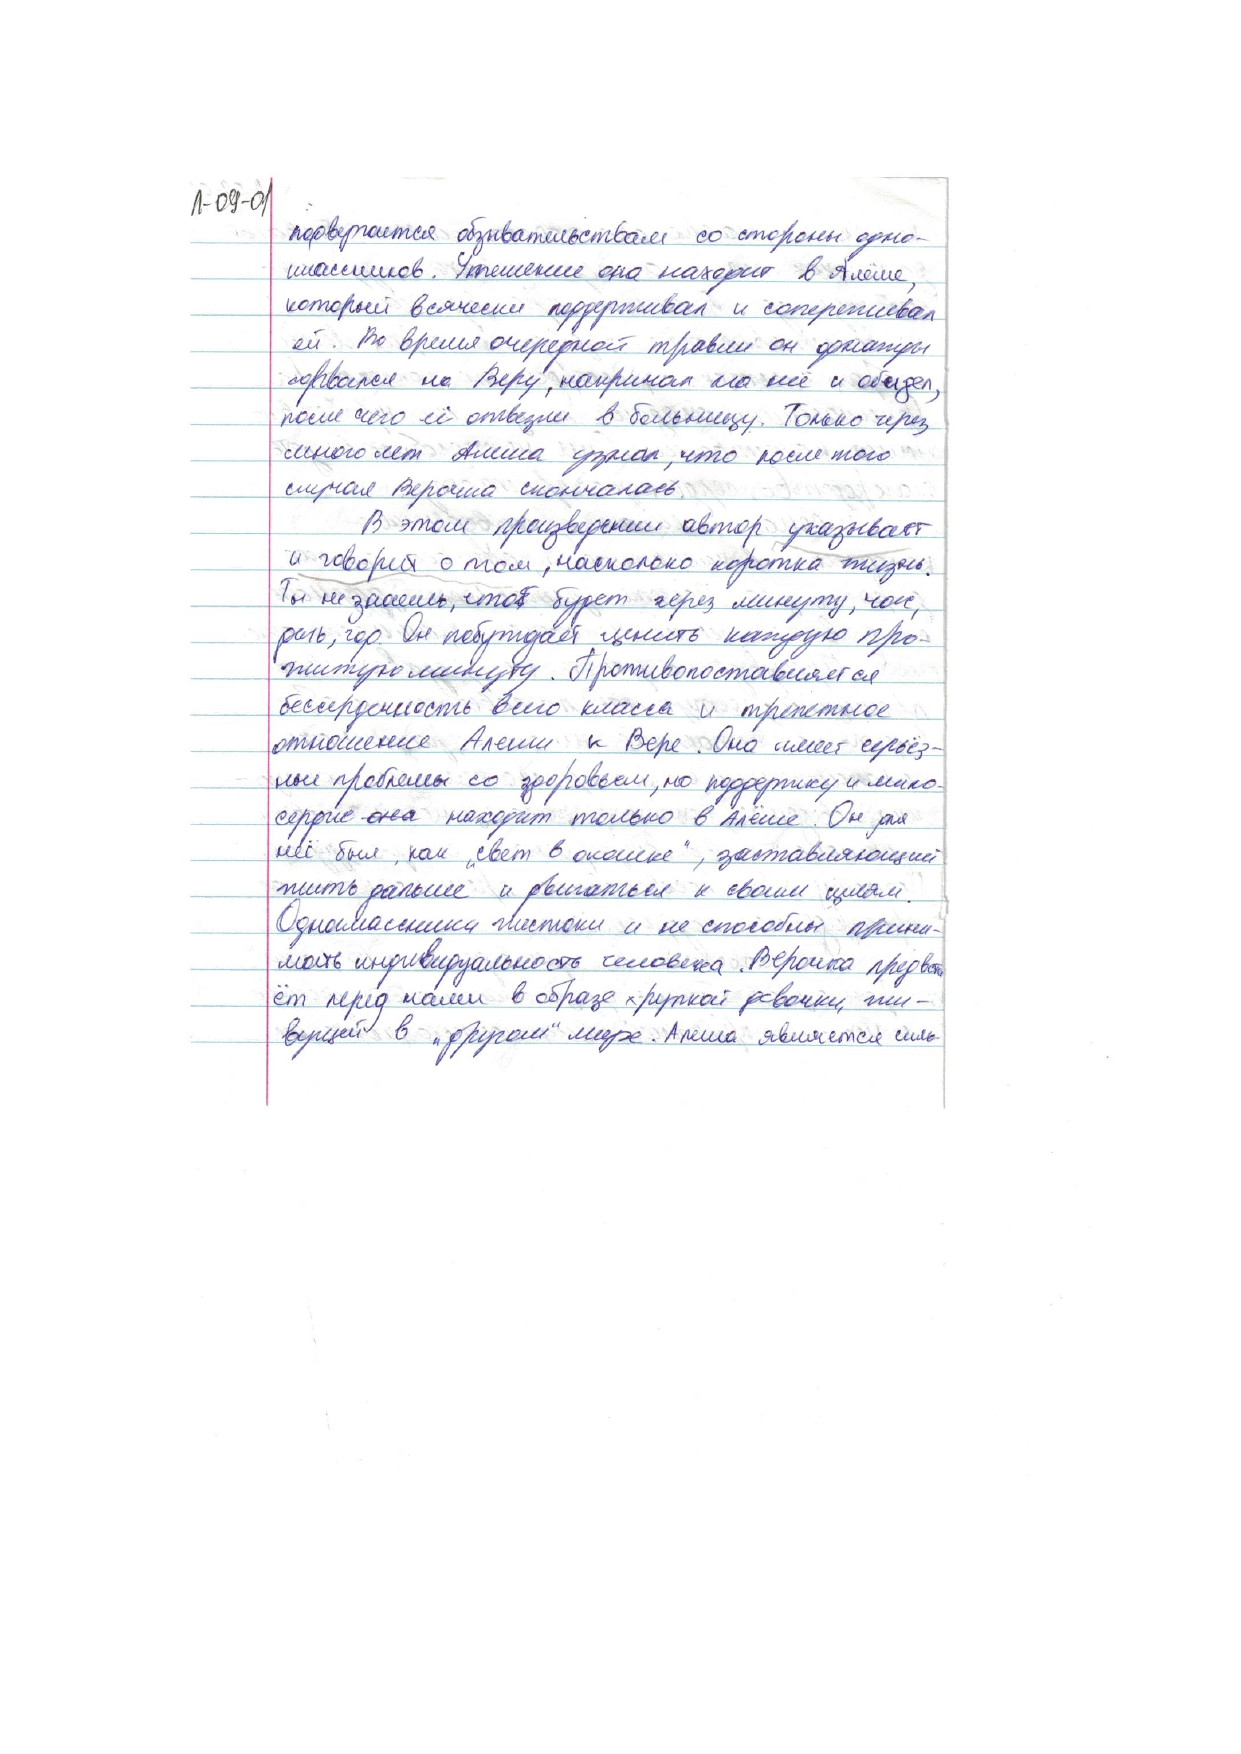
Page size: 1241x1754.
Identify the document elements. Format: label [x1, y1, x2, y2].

picture [177, 164, 1151, 1506]
